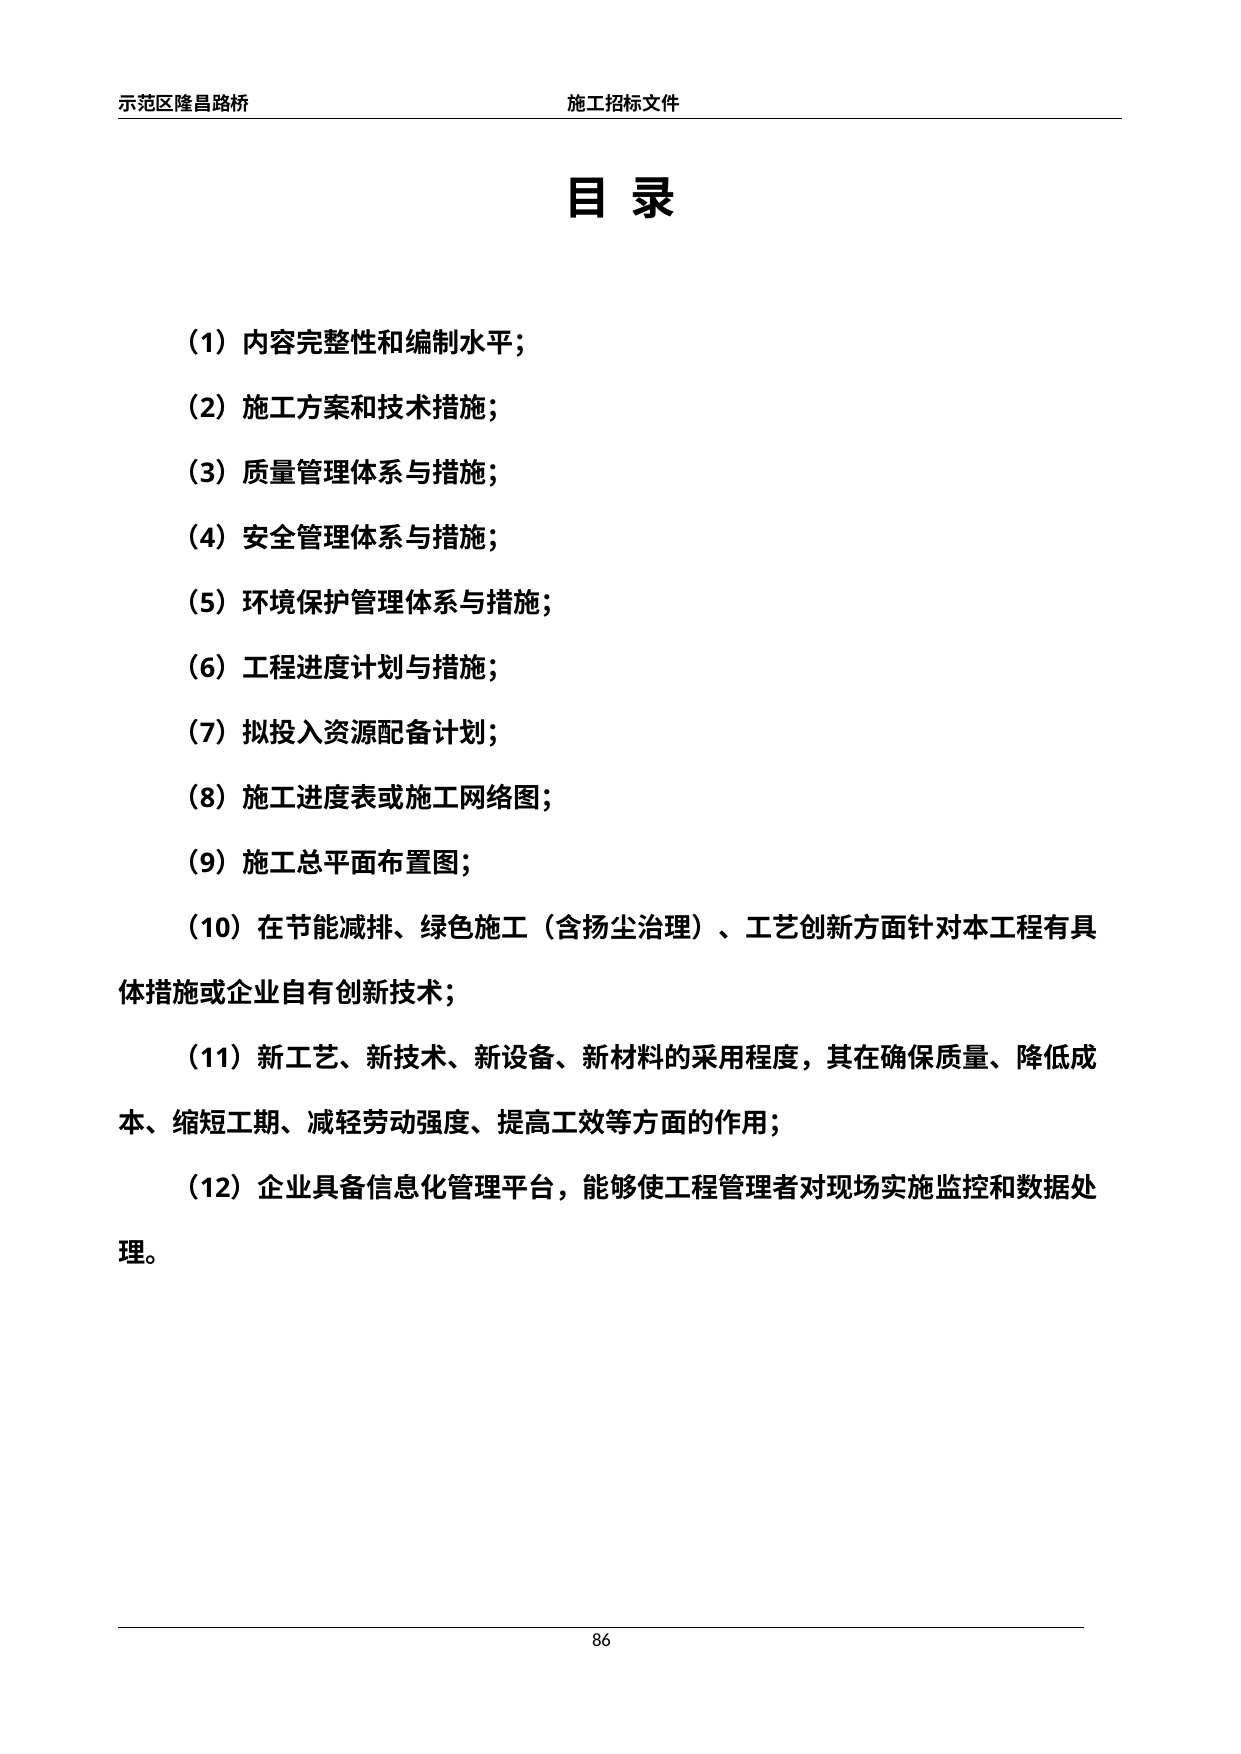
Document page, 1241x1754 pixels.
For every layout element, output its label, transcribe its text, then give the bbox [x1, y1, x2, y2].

text （6）工程进度计划与措施； [118, 633, 1122, 698]
text （9）施工总平面布置图； [118, 828, 1122, 893]
text （11）新工艺、新技术、新设备、新材料的采用程度，其在确保质量、降低成本、缩短工期、减轻劳动强度、提高工效等方面的作用； [118, 1023, 1122, 1153]
text （2）施工方案和技术措施； [118, 373, 1122, 438]
text （1）内容完整性和编制水平； [118, 308, 1122, 373]
text （10）在节能减排、绿色施工（含扬尘治理）、工艺创新方面针对本工程有具体措施或企业自有创新技术； [118, 893, 1122, 1023]
text （4）安全管理体系与措施； [118, 503, 1122, 568]
text 目 录 [118, 146, 1122, 243]
text （12）企业具备信息化管理平台，能够使工程管理者对现场实施监控和数据处理。 [118, 1153, 1122, 1283]
text （8）施工进度表或施工网络图； [118, 763, 1122, 828]
text （5）环境保护管理体系与措施； [118, 568, 1122, 633]
text （7）拟投入资源配备计划； [118, 698, 1122, 763]
text （3）质量管理体系与措施； [118, 438, 1122, 503]
